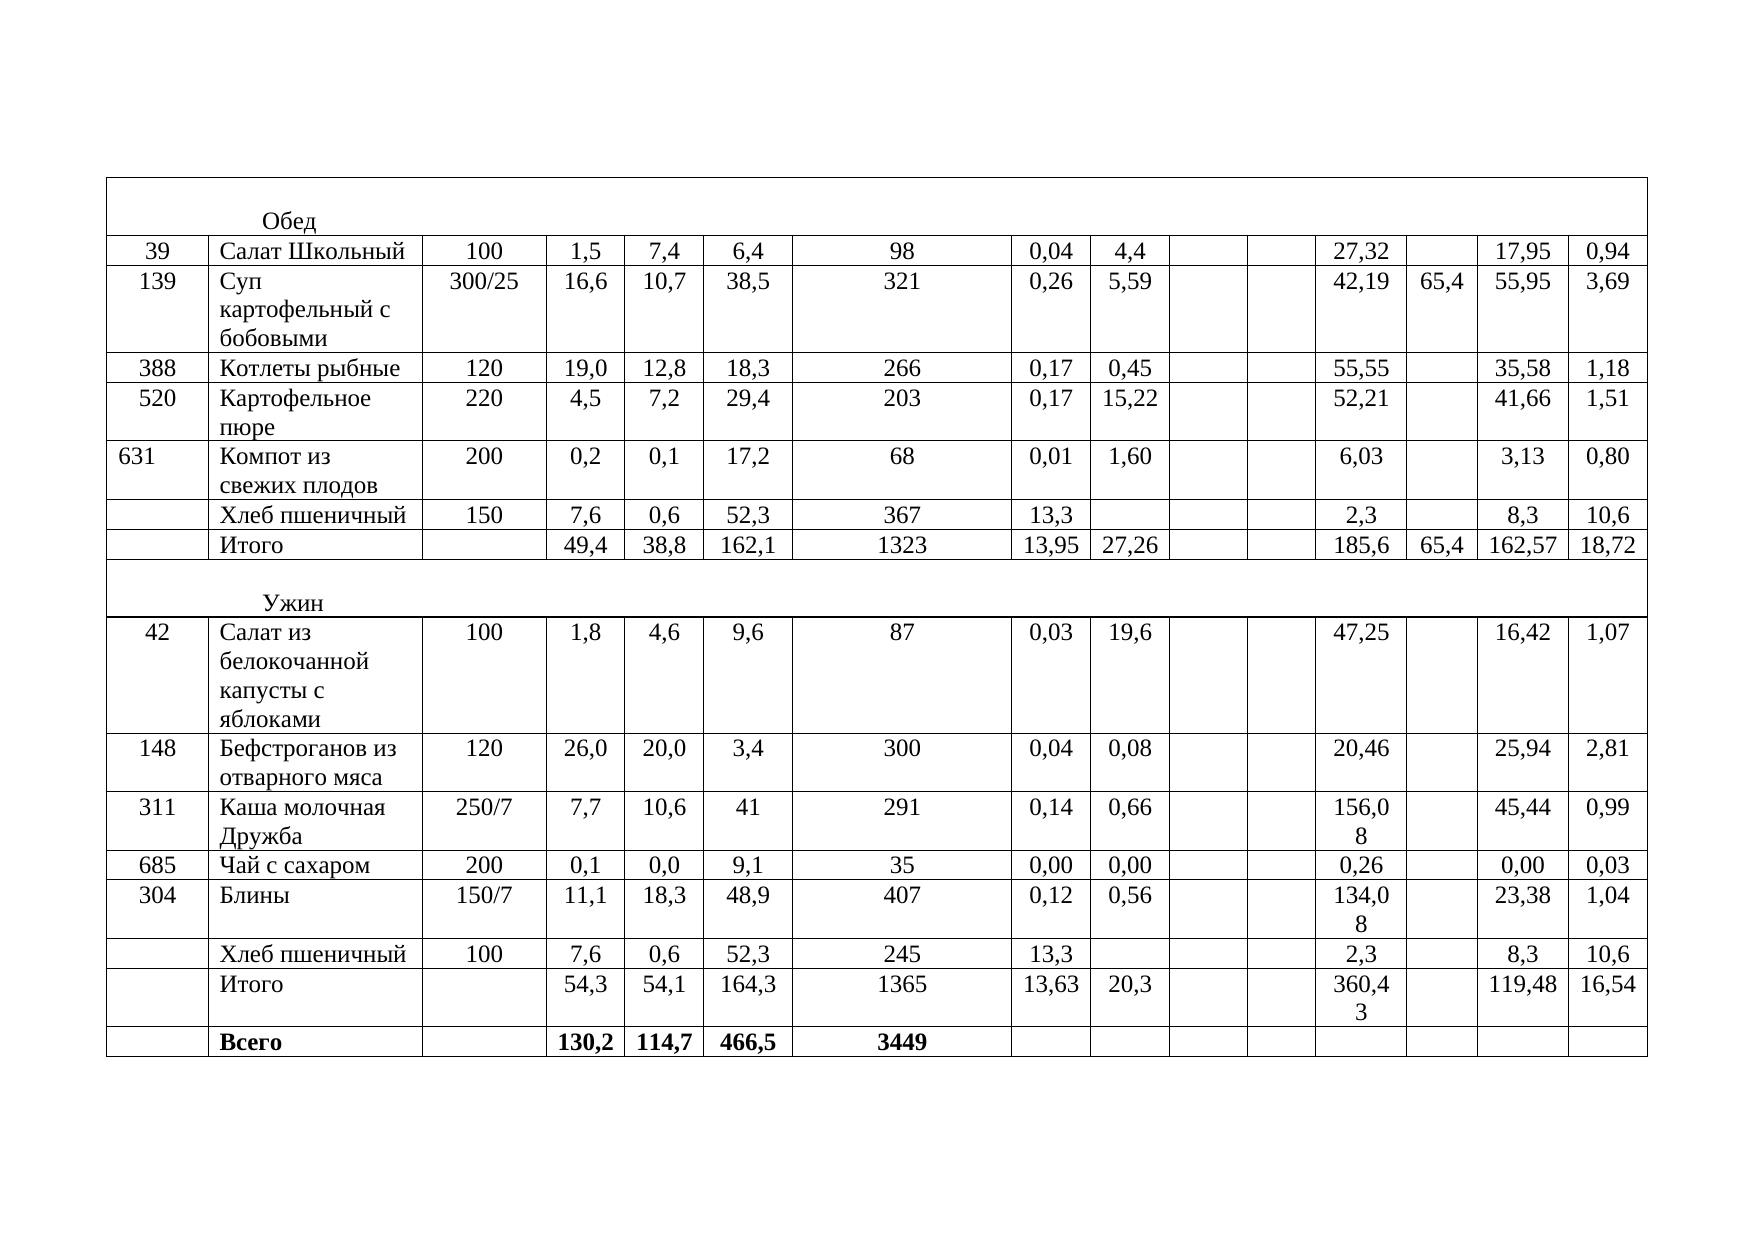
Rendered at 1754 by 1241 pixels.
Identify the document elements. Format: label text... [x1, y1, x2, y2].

table_cell 250/7 [423, 792, 546, 849]
table_cell 0,01 [1012, 441, 1090, 499]
table_cell 29,4 [704, 383, 792, 440]
table_cell 38,8 [625, 530, 703, 558]
table_cell [1407, 441, 1477, 499]
table_cell 162,1 [704, 530, 792, 558]
table_cell [1170, 236, 1247, 265]
table_cell 0,66 [1091, 792, 1169, 849]
table_cell 7,7 [547, 792, 624, 849]
table_cell 3,69 [1569, 266, 1647, 352]
table_cell 0,00 [1012, 851, 1090, 879]
table_cell 0,08 [1091, 734, 1169, 791]
table_cell 26,0 [547, 734, 624, 791]
table_cell [1170, 383, 1247, 440]
table_cell 685 [107, 851, 208, 879]
table_cell 0,26 [1316, 851, 1406, 879]
table_cell 16,54 [1569, 969, 1647, 1026]
table_cell 150 [423, 500, 546, 529]
table_cell 9,6 [704, 618, 792, 732]
table_cell Ужин [107, 560, 1647, 616]
table_cell [1012, 1027, 1090, 1056]
table_cell 65,4 [1407, 266, 1477, 352]
table_cell Всего [209, 1027, 422, 1056]
table_cell Салат Школьный [209, 236, 422, 265]
table_cell 0,1 [547, 851, 624, 879]
table_cell 10,6 [1569, 939, 1647, 968]
table_cell 0,56 [1091, 880, 1169, 938]
table_cell 13,63 [1012, 969, 1090, 1026]
table_cell 300/25 [423, 266, 546, 352]
table_cell 27,32 [1316, 236, 1406, 265]
table_cell 321 [793, 266, 1011, 352]
table_cell 156,08 [1316, 792, 1406, 849]
table_cell 18,72 [1569, 530, 1647, 558]
table_cell 200 [423, 851, 546, 879]
table_cell 48,9 [704, 880, 792, 938]
table_cell 100 [423, 236, 546, 265]
table_cell 68 [793, 441, 1011, 499]
table_cell [1407, 383, 1477, 440]
table_cell [107, 969, 208, 1026]
table_cell Компот из свежих плодов [209, 441, 422, 499]
table_cell 20,46 [1316, 734, 1406, 791]
table_cell 520 [107, 383, 208, 440]
table_cell 4,6 [625, 618, 703, 732]
table_cell [1407, 851, 1477, 879]
table_cell Бефстроганов из отварного мяса [209, 734, 422, 791]
table_cell [1316, 1027, 1406, 1056]
table_cell 0,6 [625, 939, 703, 968]
table_cell 55,95 [1478, 266, 1568, 352]
table_cell [1248, 353, 1315, 382]
table_cell Салат из белокочанной капусты с яблоками [209, 618, 422, 732]
table_cell [1170, 792, 1247, 849]
table_cell [1170, 969, 1247, 1026]
table_cell [1407, 880, 1477, 938]
table_cell 87 [793, 618, 1011, 732]
table_cell 20,3 [1091, 969, 1169, 1026]
table_cell 65,4 [1407, 530, 1477, 558]
table_cell 3,13 [1478, 441, 1568, 499]
table_cell 1,51 [1569, 383, 1647, 440]
table_cell [1248, 236, 1315, 265]
table_cell 12,8 [625, 353, 703, 382]
table_cell 7,2 [625, 383, 703, 440]
table_cell [107, 530, 208, 558]
table_cell Чай с сахаром [209, 851, 422, 879]
table_cell 8,3 [1478, 500, 1568, 529]
table_cell [107, 939, 208, 968]
table_cell 0,14 [1012, 792, 1090, 849]
table_cell [1407, 236, 1477, 265]
table_cell [1248, 618, 1315, 732]
table_cell 1,60 [1091, 441, 1169, 499]
table_cell 35 [793, 851, 1011, 879]
table_cell 18,3 [704, 353, 792, 382]
table_cell 0,00 [1478, 851, 1568, 879]
table_cell 98 [793, 236, 1011, 265]
table_cell 6,4 [704, 236, 792, 265]
table_cell 25,94 [1478, 734, 1568, 791]
table_cell 0,04 [1012, 734, 1090, 791]
table_cell 0,17 [1012, 383, 1090, 440]
table_cell 4,4 [1091, 236, 1169, 265]
table_cell 367 [793, 500, 1011, 529]
table_cell [1478, 1027, 1568, 1056]
table_cell 0,17 [1012, 353, 1090, 382]
table_cell 54,1 [625, 969, 703, 1026]
table_cell Обед [107, 178, 1647, 235]
table_cell 38,5 [704, 266, 792, 352]
table_cell 13,3 [1012, 500, 1090, 529]
table_cell 0,1 [625, 441, 703, 499]
table_cell 10,6 [1569, 500, 1647, 529]
table_cell 6,03 [1316, 441, 1406, 499]
table_cell [1170, 851, 1247, 879]
table_cell 35,58 [1478, 353, 1568, 382]
table_cell 1,18 [1569, 353, 1647, 382]
table_cell [1248, 880, 1315, 938]
table_cell [1248, 500, 1315, 529]
table_cell 9,1 [704, 851, 792, 879]
table_cell 311 [107, 792, 208, 849]
table_cell 4,5 [547, 383, 624, 440]
table_cell 0,03 [1569, 851, 1647, 879]
table_cell 360,43 [1316, 969, 1406, 1026]
table_cell Каша молочная Дружба [209, 792, 422, 849]
table_cell [1170, 500, 1247, 529]
table_cell 200 [423, 441, 546, 499]
table_cell 120 [423, 734, 546, 791]
table_cell 41,66 [1478, 383, 1568, 440]
table_cell 47,25 [1316, 618, 1406, 732]
table_cell 130,2 [547, 1027, 624, 1056]
table_cell [1248, 383, 1315, 440]
table_cell 2,3 [1316, 500, 1406, 529]
table_cell 15,22 [1091, 383, 1169, 440]
table_cell 8,3 [1478, 939, 1568, 968]
table_cell 7,4 [625, 236, 703, 265]
table_cell [1091, 1027, 1169, 1056]
table_cell 52,3 [704, 939, 792, 968]
table_cell 7,6 [547, 939, 624, 968]
table_cell 164,3 [704, 969, 792, 1026]
table_cell 11,1 [547, 880, 624, 938]
table_cell 0,03 [1012, 618, 1090, 732]
table_cell [1407, 734, 1477, 791]
table_cell [1407, 969, 1477, 1026]
table_cell [1170, 880, 1247, 938]
table_cell 19,6 [1091, 618, 1169, 732]
table_cell 100 [423, 618, 546, 732]
table_cell 0,26 [1012, 266, 1090, 352]
table_cell [1407, 1027, 1477, 1056]
table_cell 13,3 [1012, 939, 1090, 968]
table_cell [1091, 939, 1169, 968]
table_cell 55,55 [1316, 353, 1406, 382]
table_cell 52,3 [704, 500, 792, 529]
table_cell 17,2 [704, 441, 792, 499]
table_cell 1365 [793, 969, 1011, 1026]
table_cell 1,5 [547, 236, 624, 265]
table_cell 5,59 [1091, 266, 1169, 352]
table_cell [1248, 266, 1315, 352]
table_cell 120 [423, 353, 546, 382]
table_cell [1170, 266, 1247, 352]
table_cell 291 [793, 792, 1011, 849]
table_cell 18,3 [625, 880, 703, 938]
table_cell 0,2 [547, 441, 624, 499]
table_cell 148 [107, 734, 208, 791]
table_cell [1248, 792, 1315, 849]
table_cell [1091, 500, 1169, 529]
table_cell 16,42 [1478, 618, 1568, 732]
table_cell 52,21 [1316, 383, 1406, 440]
table_cell 10,6 [625, 792, 703, 849]
table_cell 1323 [793, 530, 1011, 558]
table_cell [1248, 1027, 1315, 1056]
table_cell Блины [209, 880, 422, 938]
table_cell 0,6 [625, 500, 703, 529]
table_cell [1248, 441, 1315, 499]
table_cell Итого [209, 530, 422, 558]
table_cell 300 [793, 734, 1011, 791]
table_cell [107, 500, 208, 529]
table_cell Хлеб пшеничный [209, 500, 422, 529]
table_cell [1170, 441, 1247, 499]
table_cell [1170, 734, 1247, 791]
table_cell [1248, 939, 1315, 968]
table_cell 41 [704, 792, 792, 849]
table_cell 16,6 [547, 266, 624, 352]
table_cell [1170, 530, 1247, 558]
table_cell [1248, 734, 1315, 791]
table_cell 150/7 [423, 880, 546, 938]
table_cell 45,44 [1478, 792, 1568, 849]
table_cell [1170, 353, 1247, 382]
table_cell 162,57 [1478, 530, 1568, 558]
table_cell 304 [107, 880, 208, 938]
table_cell Суп картофельный с бобовыми [209, 266, 422, 352]
table_cell 17,95 [1478, 236, 1568, 265]
table_cell 0,12 [1012, 880, 1090, 938]
table_cell 39 [107, 236, 208, 265]
table_cell 388 [107, 353, 208, 382]
table_cell 2,81 [1569, 734, 1647, 791]
table_cell 100 [423, 939, 546, 968]
table_cell 0,99 [1569, 792, 1647, 849]
table_cell 20,0 [625, 734, 703, 791]
table_cell 49,4 [547, 530, 624, 558]
table_cell 0,80 [1569, 441, 1647, 499]
table_cell 10,7 [625, 266, 703, 352]
table_cell [423, 969, 546, 1026]
table_cell Хлеб пшеничный [209, 939, 422, 968]
table_cell 119,48 [1478, 969, 1568, 1026]
table_cell 1,8 [547, 618, 624, 732]
table_cell 42,19 [1316, 266, 1406, 352]
table_cell [1407, 500, 1477, 529]
table_cell 0,94 [1569, 236, 1647, 265]
table_cell Итого [209, 969, 422, 1026]
table_cell [1248, 969, 1315, 1026]
table_cell 114,7 [625, 1027, 703, 1056]
table_cell 3,4 [704, 734, 792, 791]
table_cell 13,95 [1012, 530, 1090, 558]
table_cell 2,3 [1316, 939, 1406, 968]
table_cell [1407, 353, 1477, 382]
table_cell Котлеты рыбные [209, 353, 422, 382]
table_cell [1569, 1027, 1647, 1056]
table_cell [1407, 939, 1477, 968]
table_cell 0,04 [1012, 236, 1090, 265]
table_cell 19,0 [547, 353, 624, 382]
table_cell [1407, 618, 1477, 732]
table_cell [1248, 530, 1315, 558]
table_cell 631 [107, 441, 208, 499]
table_cell 3449 [793, 1027, 1011, 1056]
table_cell 1,07 [1569, 618, 1647, 732]
table_cell 7,6 [547, 500, 624, 529]
table_cell [107, 1027, 208, 1056]
table_cell 466,5 [704, 1027, 792, 1056]
table_cell [1170, 618, 1247, 732]
table_cell 42 [107, 618, 208, 732]
table_cell [1170, 1027, 1247, 1056]
table_cell [423, 1027, 546, 1056]
table_cell 23,38 [1478, 880, 1568, 938]
table_cell 266 [793, 353, 1011, 382]
table_cell 220 [423, 383, 546, 440]
table_cell [1248, 851, 1315, 879]
table_cell 185,6 [1316, 530, 1406, 558]
table_cell 1,04 [1569, 880, 1647, 938]
table_cell 134,08 [1316, 880, 1406, 938]
table_cell 54,3 [547, 969, 624, 1026]
table_cell 245 [793, 939, 1011, 968]
table_cell 0,0 [625, 851, 703, 879]
table_cell 203 [793, 383, 1011, 440]
table_cell 407 [793, 880, 1011, 938]
table_cell 27,26 [1091, 530, 1169, 558]
table_cell 0,45 [1091, 353, 1169, 382]
table_cell [423, 530, 546, 558]
table_cell 139 [107, 266, 208, 352]
table_cell 0,00 [1091, 851, 1169, 879]
table_cell [1170, 939, 1247, 968]
table_cell [1407, 792, 1477, 849]
table_cell Картофельное пюре [209, 383, 422, 440]
